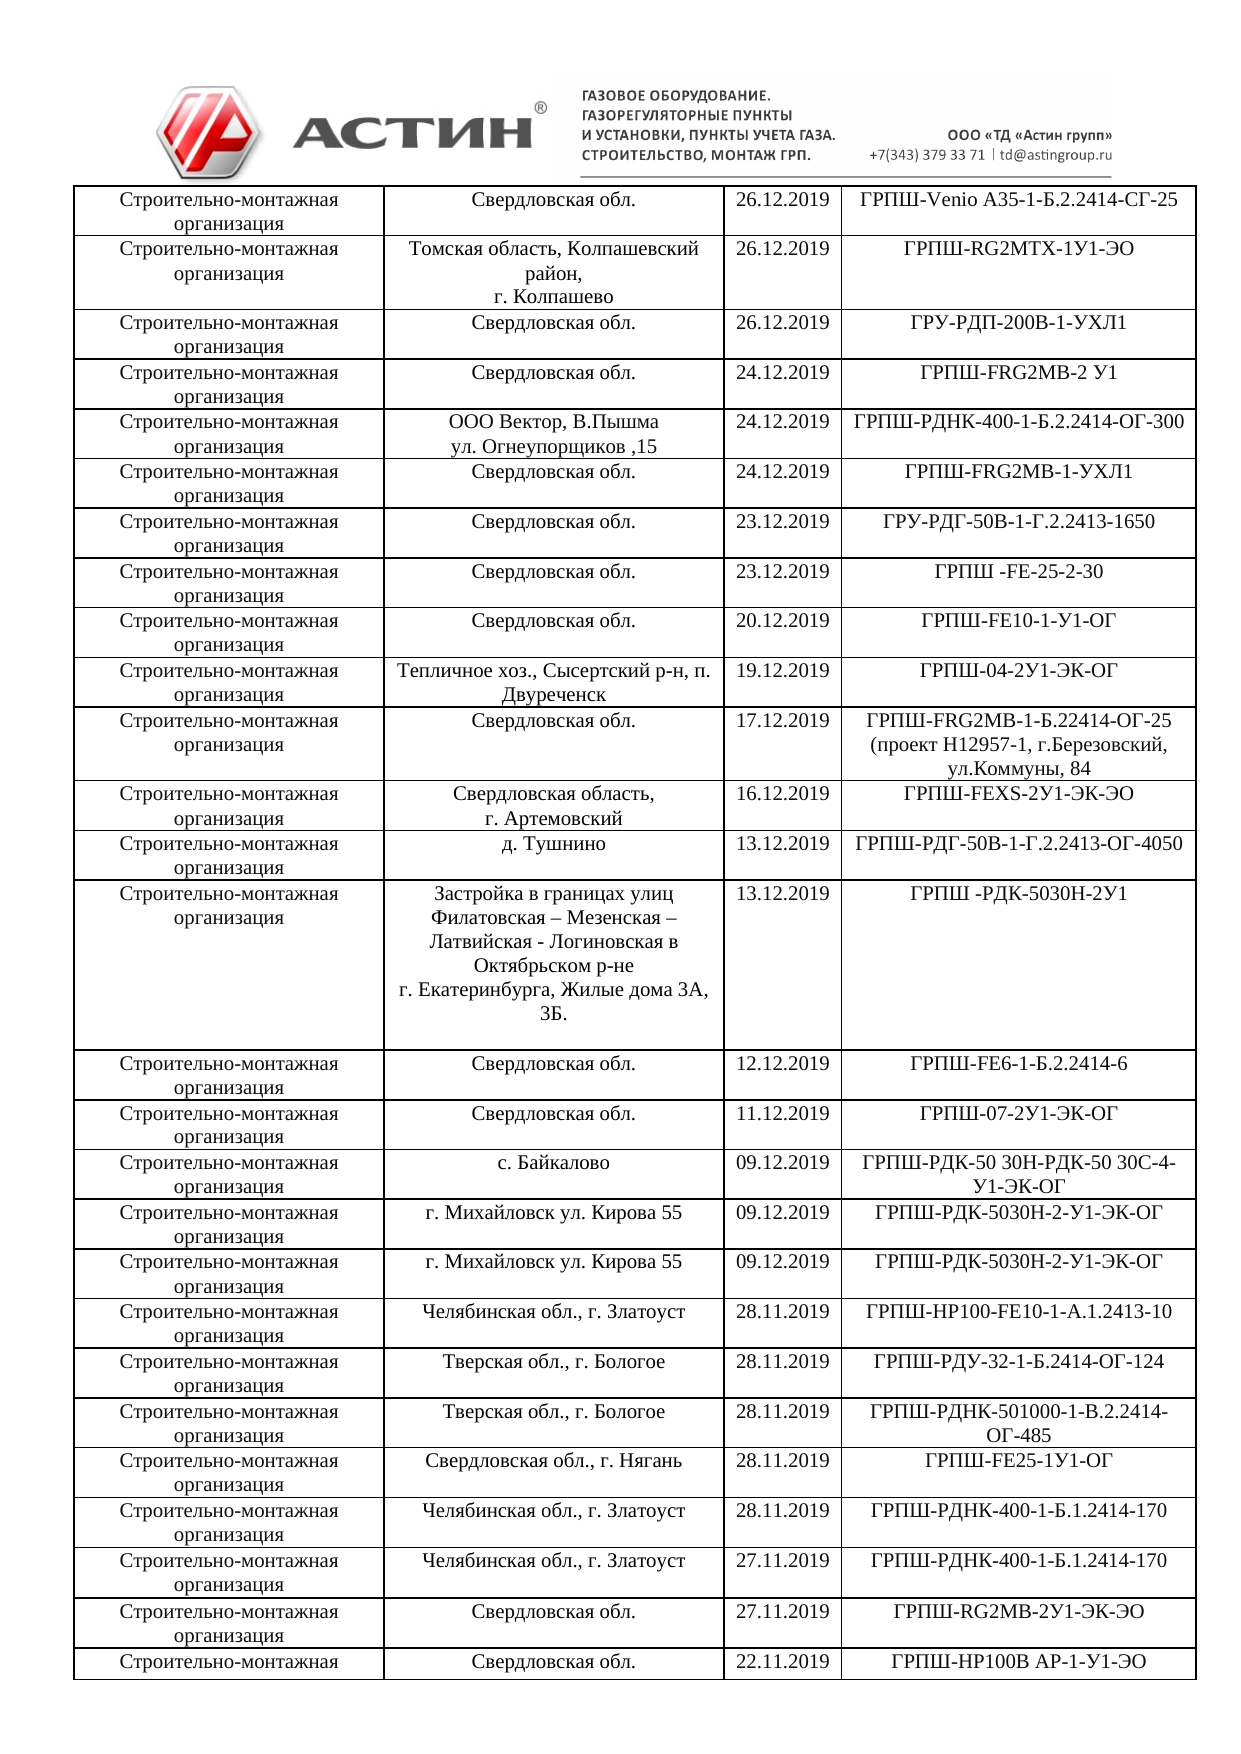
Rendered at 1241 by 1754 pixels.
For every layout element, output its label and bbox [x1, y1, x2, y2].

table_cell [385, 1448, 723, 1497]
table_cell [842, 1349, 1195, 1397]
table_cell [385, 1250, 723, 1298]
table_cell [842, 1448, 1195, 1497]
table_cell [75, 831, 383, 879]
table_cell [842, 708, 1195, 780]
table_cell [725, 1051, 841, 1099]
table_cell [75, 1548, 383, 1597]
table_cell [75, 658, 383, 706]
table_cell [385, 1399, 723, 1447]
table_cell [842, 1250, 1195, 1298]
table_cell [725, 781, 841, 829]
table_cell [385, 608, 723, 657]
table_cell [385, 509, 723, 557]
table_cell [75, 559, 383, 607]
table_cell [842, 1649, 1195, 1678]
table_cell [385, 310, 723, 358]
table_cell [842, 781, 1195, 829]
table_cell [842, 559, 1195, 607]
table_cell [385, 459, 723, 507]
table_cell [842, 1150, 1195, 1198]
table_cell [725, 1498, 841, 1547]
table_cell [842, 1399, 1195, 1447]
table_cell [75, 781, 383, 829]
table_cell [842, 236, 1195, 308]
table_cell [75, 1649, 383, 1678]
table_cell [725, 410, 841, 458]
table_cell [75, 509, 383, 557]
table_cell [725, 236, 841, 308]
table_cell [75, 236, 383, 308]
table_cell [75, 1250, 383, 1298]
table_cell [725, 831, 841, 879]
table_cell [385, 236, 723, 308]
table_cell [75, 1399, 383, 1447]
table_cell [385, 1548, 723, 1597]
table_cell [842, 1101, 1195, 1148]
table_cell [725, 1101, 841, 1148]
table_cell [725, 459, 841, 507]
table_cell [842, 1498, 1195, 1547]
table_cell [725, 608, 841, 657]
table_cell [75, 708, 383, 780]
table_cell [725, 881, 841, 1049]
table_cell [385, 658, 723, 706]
picture [557, 73, 1112, 185]
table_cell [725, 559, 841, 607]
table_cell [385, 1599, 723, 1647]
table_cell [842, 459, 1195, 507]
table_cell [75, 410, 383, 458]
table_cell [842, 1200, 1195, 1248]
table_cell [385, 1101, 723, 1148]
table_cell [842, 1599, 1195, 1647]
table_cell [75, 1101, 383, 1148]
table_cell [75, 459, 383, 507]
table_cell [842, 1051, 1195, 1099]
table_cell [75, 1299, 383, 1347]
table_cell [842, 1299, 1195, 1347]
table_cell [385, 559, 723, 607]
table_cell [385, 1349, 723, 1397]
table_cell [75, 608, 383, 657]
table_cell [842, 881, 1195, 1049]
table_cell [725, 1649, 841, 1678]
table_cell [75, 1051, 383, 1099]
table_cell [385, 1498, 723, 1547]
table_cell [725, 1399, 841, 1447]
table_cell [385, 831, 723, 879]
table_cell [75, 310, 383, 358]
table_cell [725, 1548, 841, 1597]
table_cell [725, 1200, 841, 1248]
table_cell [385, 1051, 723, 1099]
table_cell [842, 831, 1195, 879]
picture [156, 86, 547, 185]
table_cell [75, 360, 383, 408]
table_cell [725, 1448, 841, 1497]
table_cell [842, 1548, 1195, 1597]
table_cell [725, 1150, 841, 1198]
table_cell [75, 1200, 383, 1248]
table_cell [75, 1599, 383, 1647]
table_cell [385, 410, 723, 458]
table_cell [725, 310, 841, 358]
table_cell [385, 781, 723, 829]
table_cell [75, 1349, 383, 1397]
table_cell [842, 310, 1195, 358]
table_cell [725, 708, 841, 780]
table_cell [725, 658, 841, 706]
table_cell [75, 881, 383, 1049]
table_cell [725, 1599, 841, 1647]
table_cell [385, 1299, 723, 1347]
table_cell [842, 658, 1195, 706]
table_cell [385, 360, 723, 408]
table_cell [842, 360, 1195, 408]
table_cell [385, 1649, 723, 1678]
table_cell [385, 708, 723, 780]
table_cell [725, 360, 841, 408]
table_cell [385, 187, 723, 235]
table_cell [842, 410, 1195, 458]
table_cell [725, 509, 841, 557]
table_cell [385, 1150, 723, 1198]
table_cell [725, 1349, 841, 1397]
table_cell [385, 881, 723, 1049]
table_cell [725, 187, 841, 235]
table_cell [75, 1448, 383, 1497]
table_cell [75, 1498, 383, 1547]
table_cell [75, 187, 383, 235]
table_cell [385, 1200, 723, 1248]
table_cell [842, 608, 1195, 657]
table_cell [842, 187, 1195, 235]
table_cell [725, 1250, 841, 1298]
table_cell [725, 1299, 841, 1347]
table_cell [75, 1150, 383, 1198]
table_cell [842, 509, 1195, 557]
